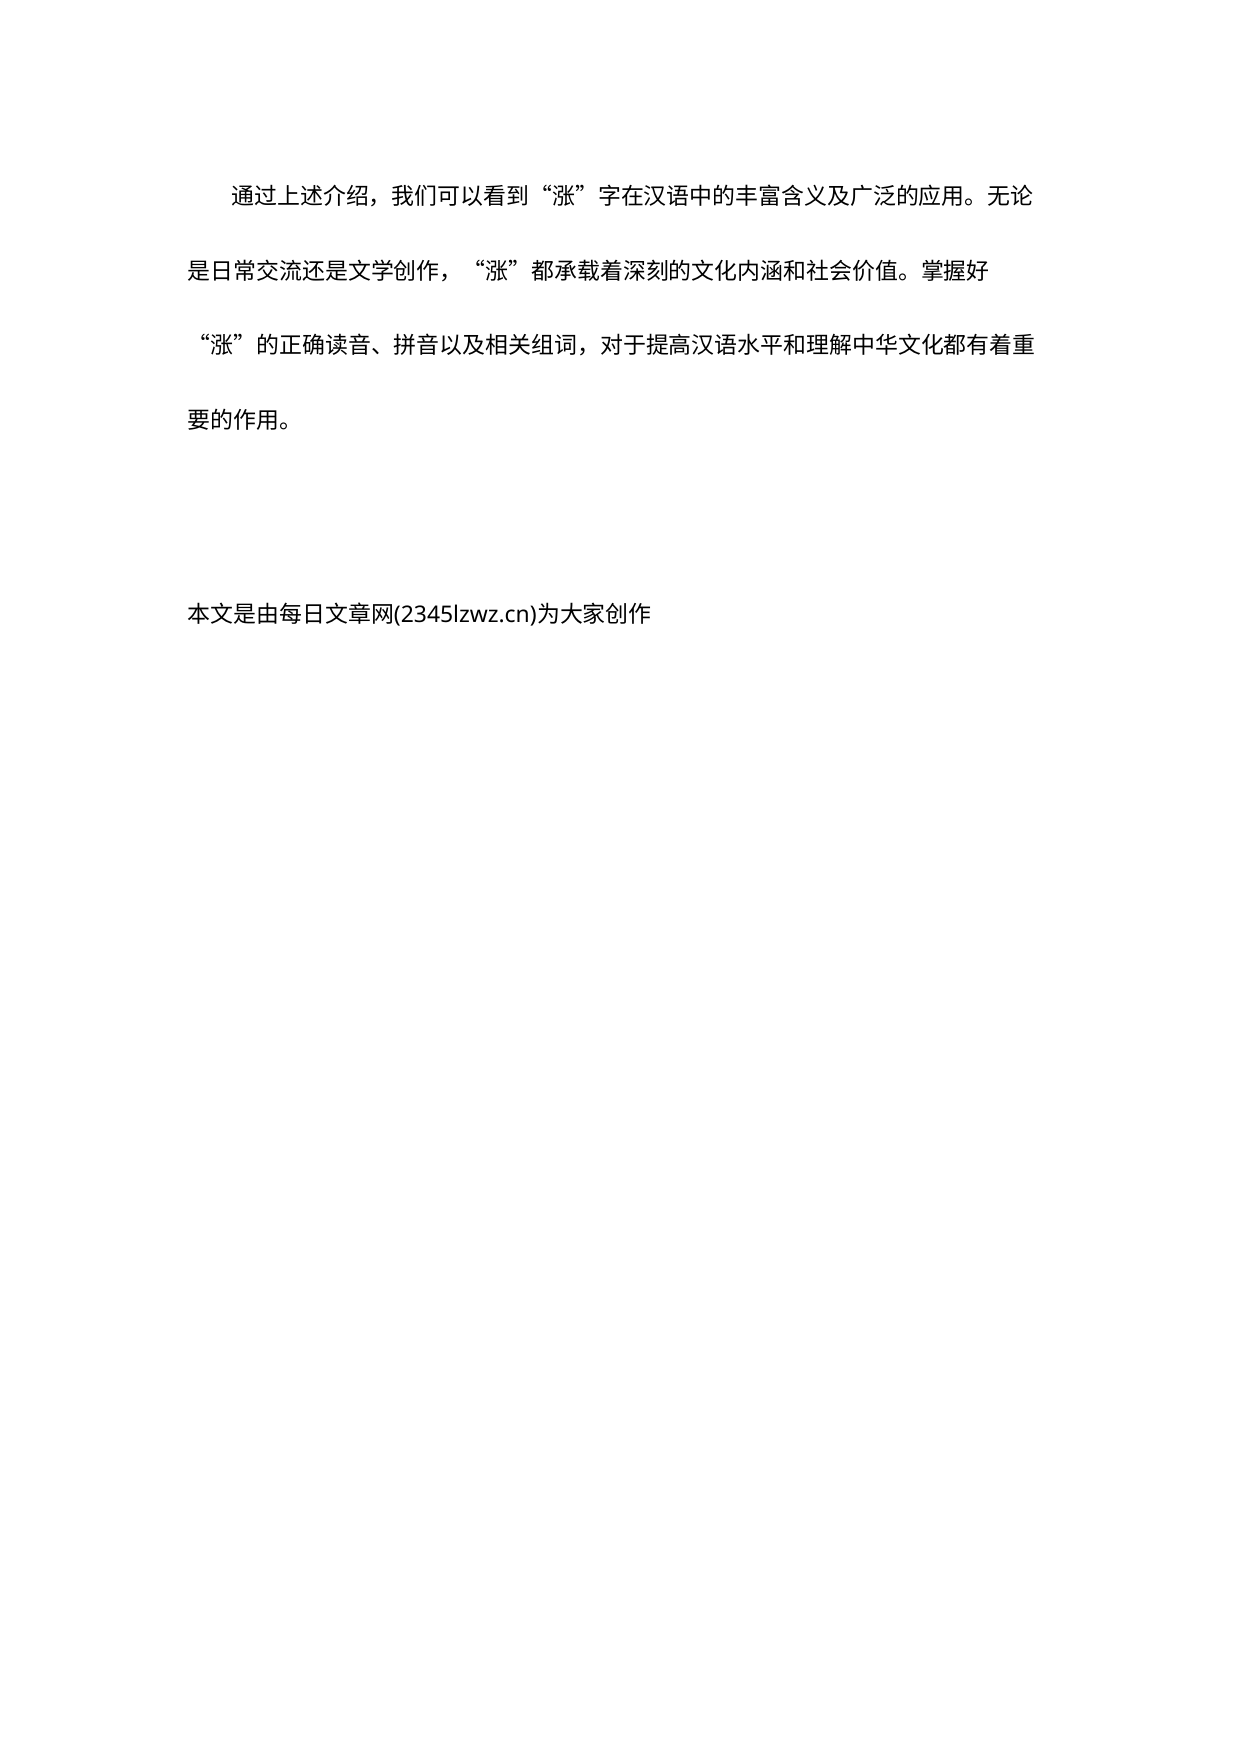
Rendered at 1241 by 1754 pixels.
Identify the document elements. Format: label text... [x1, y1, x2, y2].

text 本文是由每日文章网(2345lzwz.cn)为大家创作 [187, 580, 1053, 645]
text 通过上述介绍，我们可以看到“涨”字在汉语中的丰富含义及广泛的应用。无论是日常交流还是文学创作，“涨”都承载着深刻的文化内涵和社会价值。掌握好“涨”的正确读音、拼音以及相关组词，对于提高汉语水平和理解中华文化都有着重要的作用。 [187, 162, 1053, 451]
